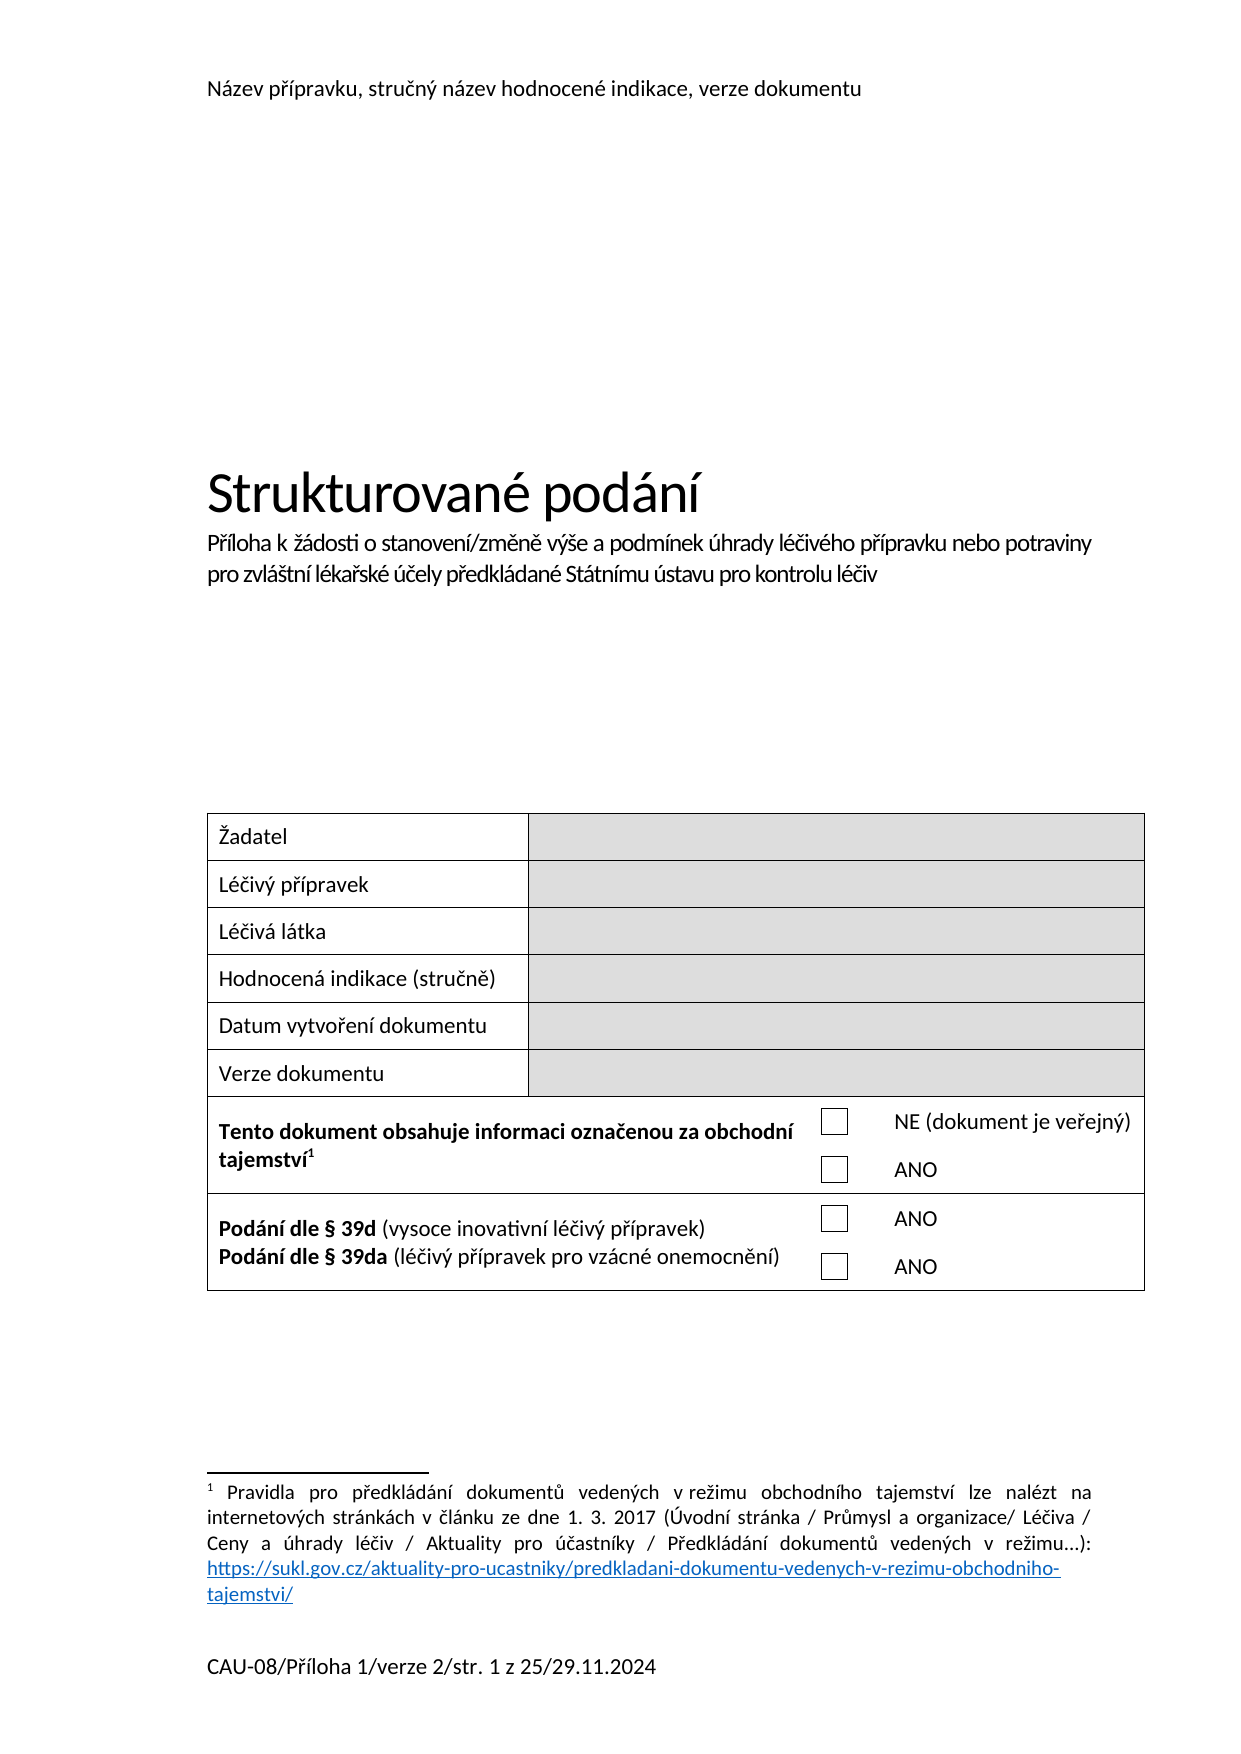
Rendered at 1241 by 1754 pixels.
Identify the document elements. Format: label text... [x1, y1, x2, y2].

table_cell Datum vytvoření dokumentu [208, 1003, 528, 1049]
table_header Žadatel [208, 814, 528, 860]
table_cell Podání dle § 39d (vysoce inovativní léčivý přípravek) Podání dle § 39da (léčivý přípravek pro vzácné onemocnění) [208, 1194, 809, 1290]
table_cell Léčivý přípravek [208, 861, 528, 907]
table_cell [529, 861, 1144, 907]
table_cell Hodnocená indikace (stručně) [208, 955, 528, 1002]
table_cell NE (dokument je veřejný) [883, 1097, 1144, 1144]
table_cell Verze dokumentu [208, 1050, 528, 1096]
table_cell Léčivá látka [208, 908, 528, 954]
table_cell [529, 955, 1144, 1002]
table_cell Tento dokument obsahuje informaci označenou za obchodní tajemství [208, 1097, 809, 1193]
table_cell [809, 1097, 883, 1144]
table_cell [529, 1003, 1144, 1049]
table_cell [529, 1050, 1144, 1096]
table_cell [809, 1145, 883, 1193]
table_header [529, 814, 1144, 860]
title Příloha k žádosti o stanovení/změně výše a podmínek úhrady léčivého přípravku nebo potraviny pro zvláštní lékařské účely předkládané Státnímu ústavu pro kontrolu léčiv [207, 527, 1092, 588]
table_cell ANO [883, 1145, 1144, 1193]
table_cell [529, 908, 1144, 954]
table_cell ANO [883, 1241, 1144, 1290]
table_cell ANO [883, 1194, 1144, 1241]
title Strukturované podání [207, 456, 1092, 527]
table_cell [809, 1194, 883, 1241]
table_cell [809, 1241, 883, 1290]
